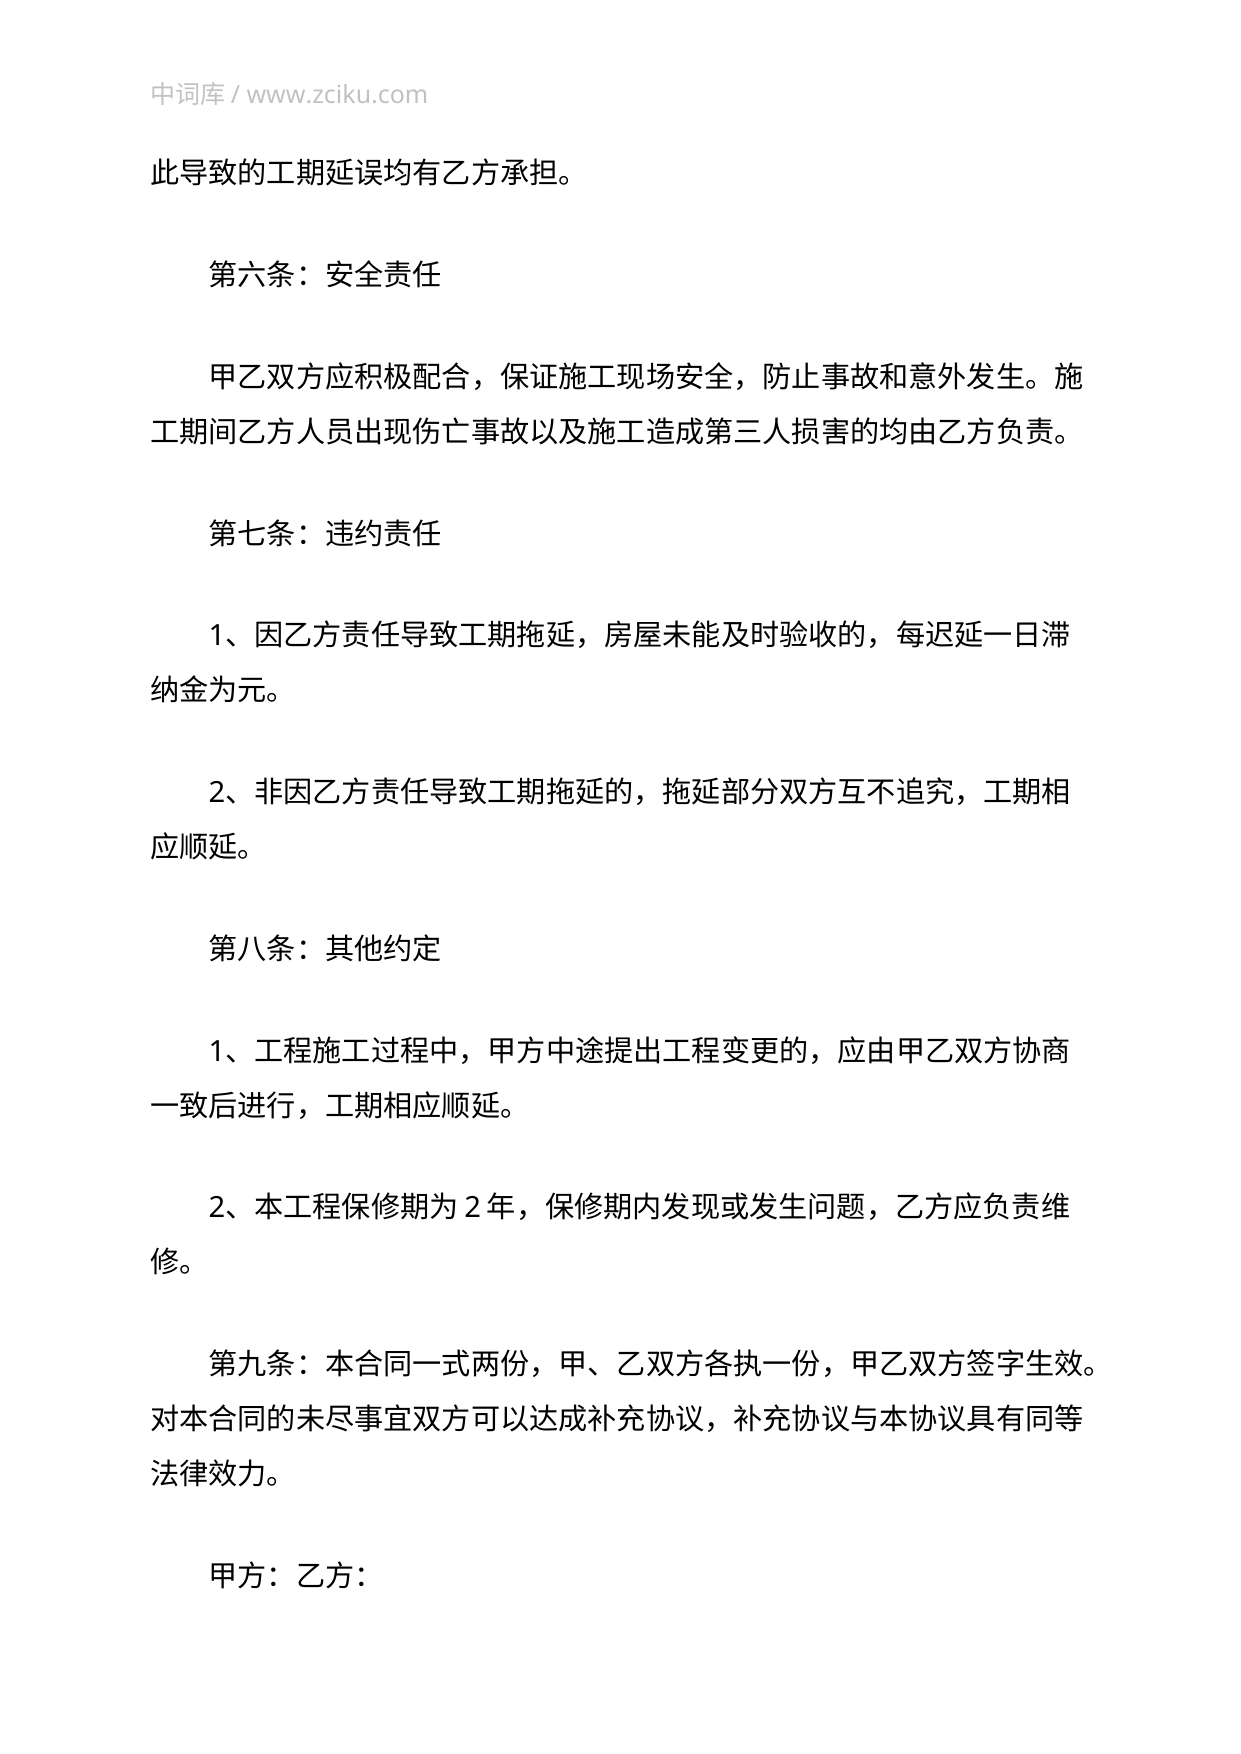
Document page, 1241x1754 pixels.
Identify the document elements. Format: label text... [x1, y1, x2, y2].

text 甲乙双方应积极配合，保证施工现场安全，防止事故和意外发生。施工期间乙方人员出现伤亡事故以及施工造成第三人损害的均由乙方负责。 [150, 353, 1090, 451]
text 2、本工程保修期为2年，保修期内发现或发生问题，乙方应负责维修。 [150, 1184, 1090, 1281]
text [150, 150, 1090, 192]
text 第七条：违约责任 [150, 510, 1090, 552]
text 1、工程施工过程中，甲方中途提出工程变更的，应由甲乙双方协商一致后进行，工期相应顺延。 [150, 1027, 1090, 1124]
text 2、非因乙方责任导致工期拖延的，拖延部分双方互不追究，工期相应顺延。 [150, 769, 1090, 866]
text 第九条：本合同一式两份，甲、乙双方各执一份，甲乙双方签字生效。对本合同的未尽事宜双方可以达成补充协议，补充协议与本协议具有同等法律效力。 [150, 1341, 1090, 1493]
text 第八条：其他约定 [150, 926, 1090, 968]
text 第六条：安全责任 [150, 252, 1090, 294]
text 甲方：乙方： [150, 1552, 1090, 1595]
text 1、因乙方责任导致工期拖延，房屋未能及时验收的，每迟延一日滞纳金为元。 [150, 612, 1090, 709]
